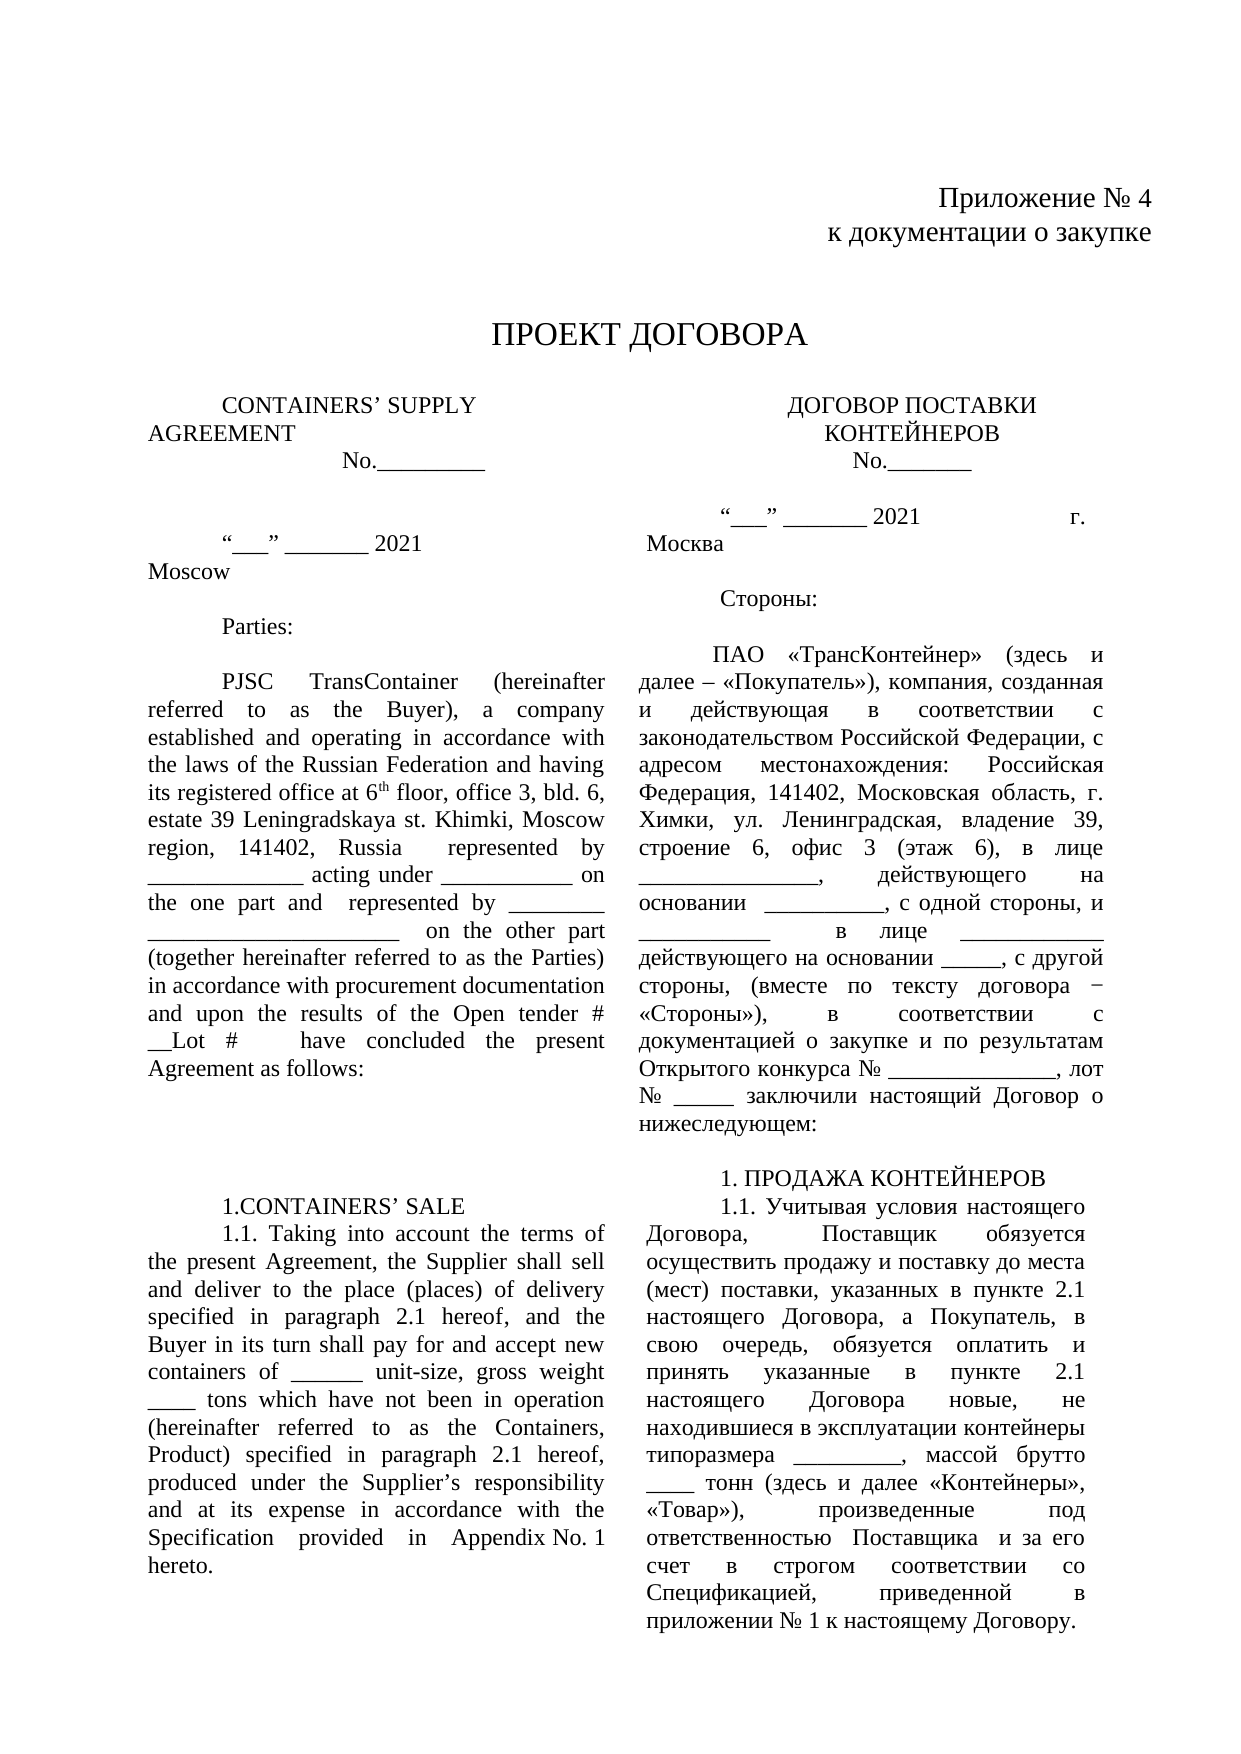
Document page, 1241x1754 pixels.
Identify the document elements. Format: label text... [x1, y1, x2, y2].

text ПРОЕКТ ДОГОВОРА [148, 314, 1152, 353]
text Приложение № 4 [148, 180, 1152, 214]
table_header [635, 391, 1133, 1633]
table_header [136, 391, 635, 1633]
text к документации о закупке [148, 214, 1152, 247]
